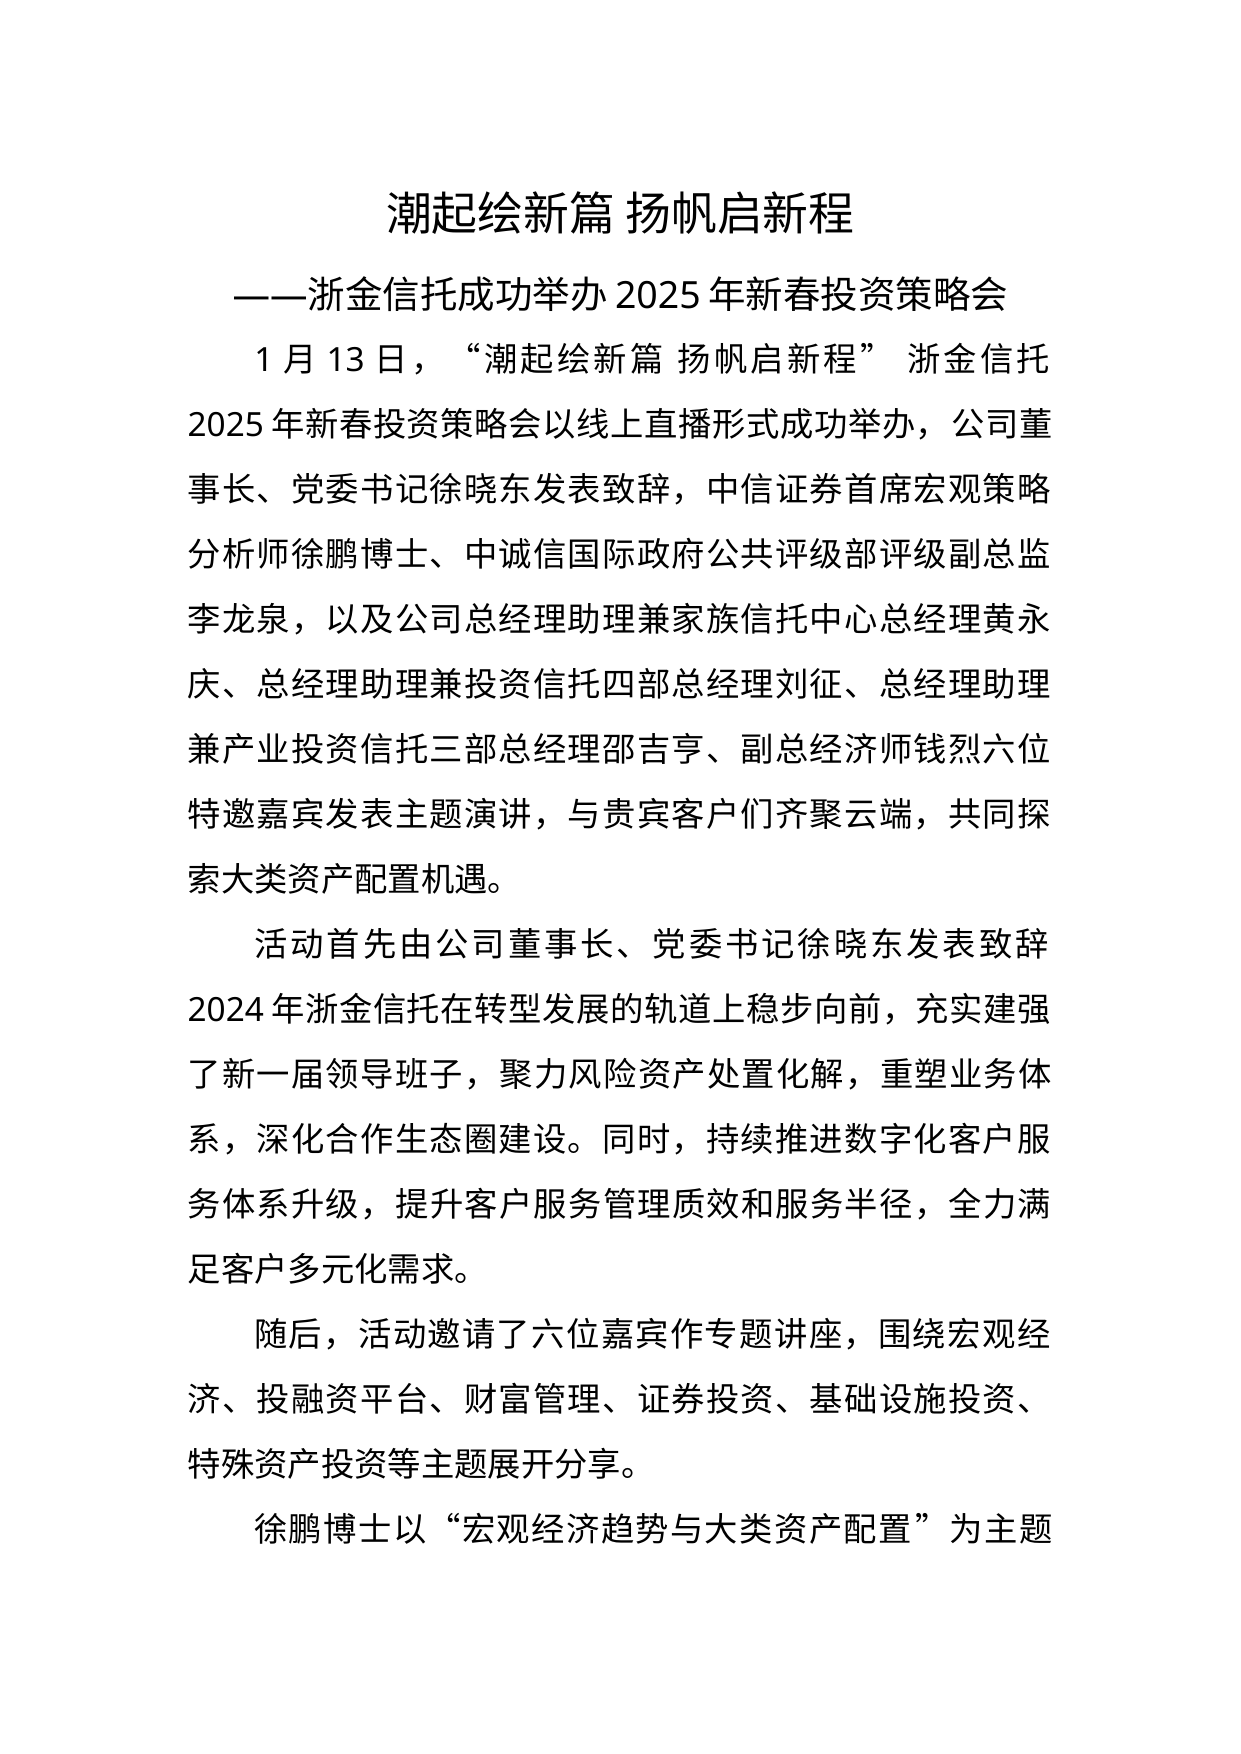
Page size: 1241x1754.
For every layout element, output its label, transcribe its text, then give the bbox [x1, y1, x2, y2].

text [187, 1494, 1053, 1559]
text 活动首先由公司董事长、党委书记徐晓东发表致辞。2024年浙金信托在转型发展的轨道上稳步向前，充实建强了新一届领导班子，聚力风险资产处置化解，重塑业务体系，深化合作生态圈建设。同时，持续推进数字化客户服务体系升级，提升客户服务管理质效和服务半径，全力满足客户多元化需求。 [187, 909, 1053, 1299]
text 随后，活动邀请了六位嘉宾作专题讲座，围绕宏观经济、投融资平台、财富管理、证券投资、基础设施投资、特殊资产投资等主题展开分享。 [187, 1299, 1053, 1494]
text 1月13日，“潮起绘新篇 扬帆启新程” 浙金信托2025年新春投资策略会以线上直播形式成功举办，公司董事长、党委书记徐晓东发表致辞，中信证券首席宏观策略分析师徐鹏博士、中诚信国际政府公共评级部评级副总监李龙泉，以及公司总经理助理兼家族信托中心总经理黄永庆、总经理助理兼投资信托四部总经理刘征、总经理助理兼产业投资信托三部总经理邵吉亨、副总经济师钱烈六位特邀嘉宾发表主题演讲，与贵宾客户们齐聚云端，共同探索大类资产配置机遇。 [187, 324, 1053, 909]
text 潮起绘新篇 扬帆启新程 [187, 162, 1053, 259]
text ——浙金信托成功举办2025年新春投资策略会 [187, 259, 1053, 324]
